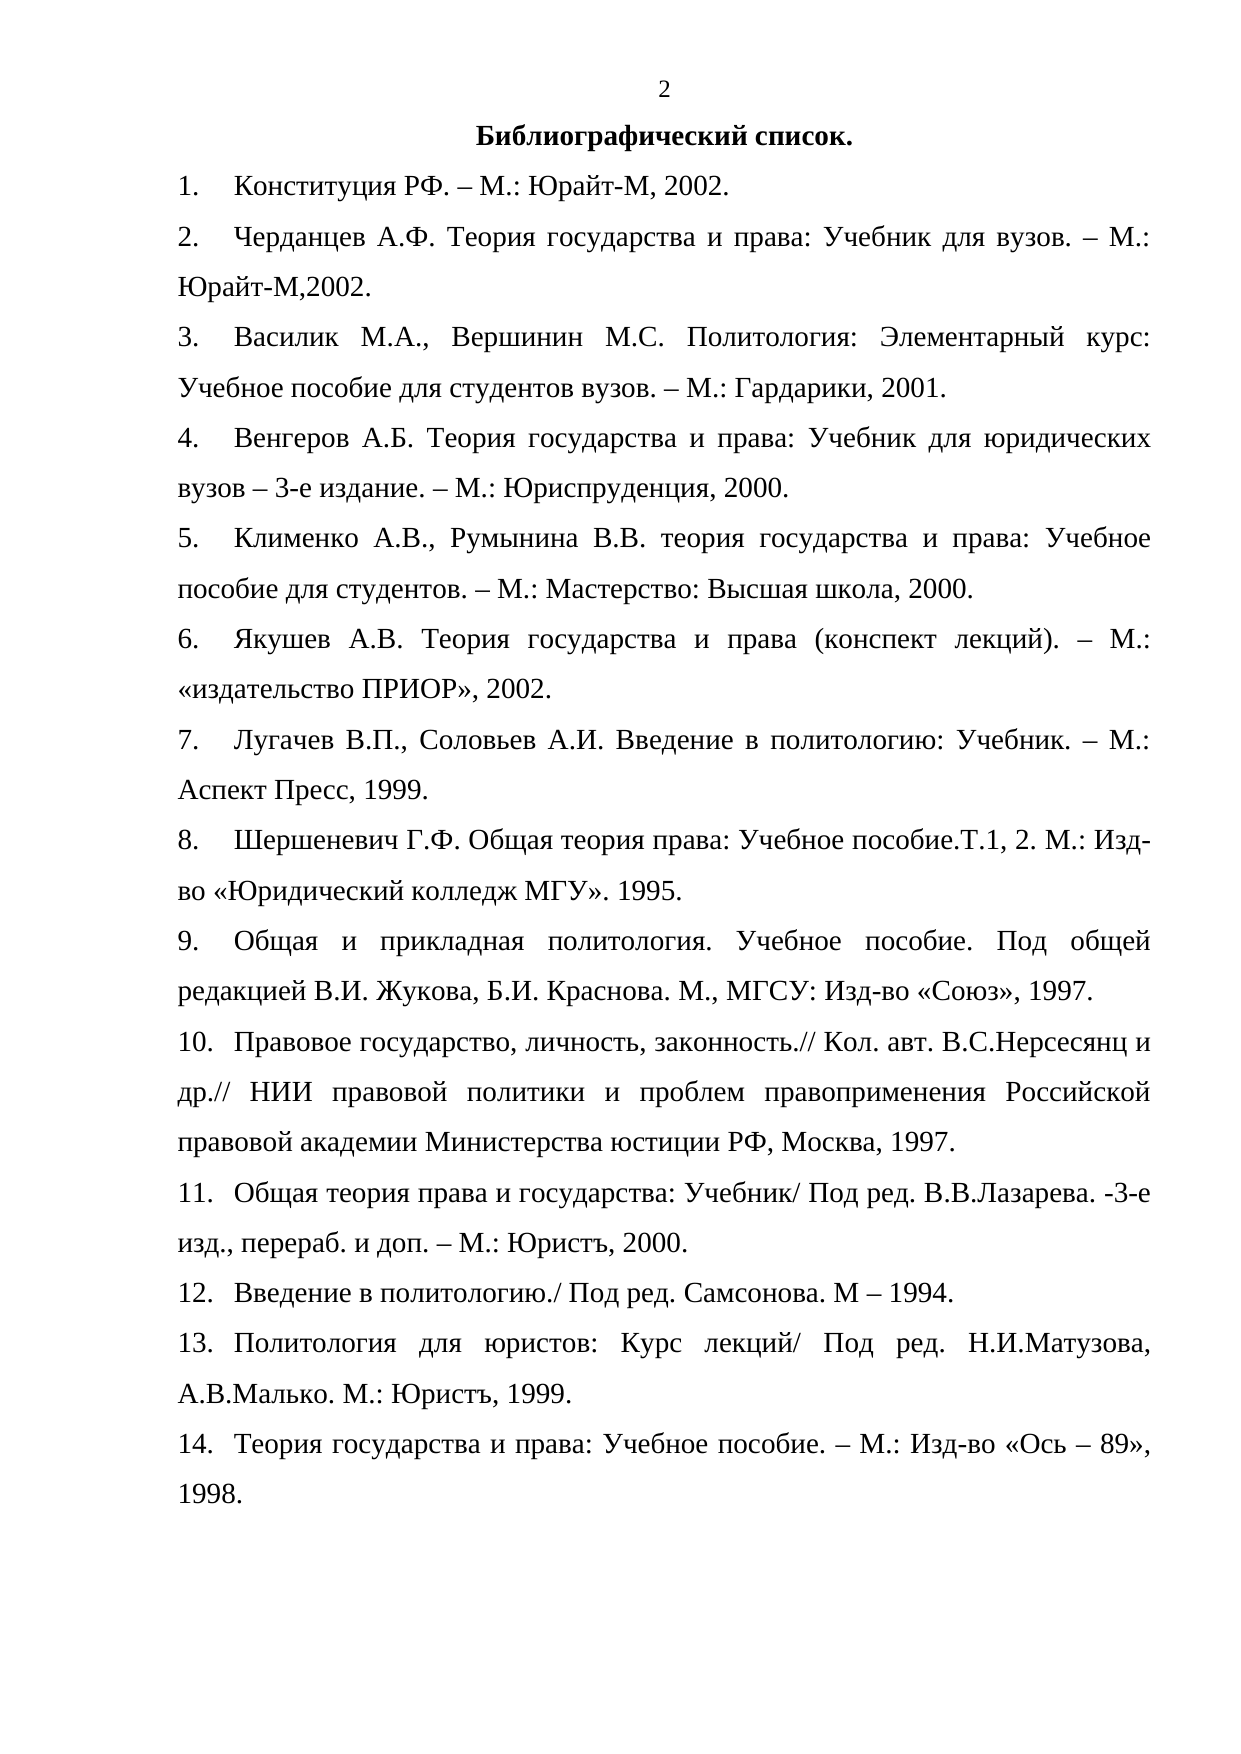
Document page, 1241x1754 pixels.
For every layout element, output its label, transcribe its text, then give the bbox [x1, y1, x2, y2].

text Библиографический список. [177, 118, 1152, 152]
list Общая и прикладная политология. Учебное пособие. Под общей редакцией В.И. Жукова, Б.И. Краснова. М., МГСУ: Изд-во «Союз», 1997. [177, 923, 1152, 1007]
list Лугачев В.П., Соловьев А.И. Введение в политологию: Учебник. – М.: Аспект Пресс, 1999. [177, 722, 1152, 806]
list Правовое государство, личность, законность.// Кол. авт. В.С.Нерсесянц и др.// НИИ правовой политики и проблем правоприменения Российской правовой академии Министерства юстиции РФ, Москва, 1997. [177, 1024, 1152, 1158]
list Политология для юристов: Курс лекций/ Под ред. Н.И.Матузова, А.В.Малько. М.: Юристъ, 1999. [177, 1326, 1152, 1409]
list Якушев А.В. Теория государства и права (конспект лекций). – М.: «издательство ПРИОР», 2002. [177, 621, 1152, 705]
list Венгеров А.Б. Теория государства и права: Учебник для юридических вузов – 3-е издание. – М.: Юриспруденция, 2000. [177, 420, 1152, 504]
list Черданцев А.Ф. Теория государства и права: Учебник для вузов. – М.: Юрайт-М,2002. [177, 219, 1152, 303]
list Конституция РФ. – М.: Юрайт-М, 2002. [177, 168, 1152, 202]
list Василик М.А., Вершинин М.С. Политология: Элементарный курс: Учебное пособие для студентов вузов. – М.: Гардарики, 2001. [177, 319, 1152, 403]
list Введение в политологию./ Под ред. Самсонова. М – 1994. [177, 1275, 1152, 1309]
list Общая теория права и государства: Учебник/ Под ред. В.В.Лазарева. -3-е изд., перераб. и доп. – М.: Юристъ, 2000. [177, 1175, 1152, 1258]
list Теория государства и права: Учебное пособие. – М.: Изд-во «Ось – 89», 1998. [177, 1426, 1152, 1510]
list Шершеневич Г.Ф. Общая теория права: Учебное пособие.Т.1, 2. М.: Изд-во «Юридический колледж МГУ». 1995. [177, 822, 1152, 906]
list Клименко А.В., Румынина В.В. теория государства и права: Учебное пособие для студентов. – М.: Мастерство: Высшая школа, 2000. [177, 521, 1152, 604]
